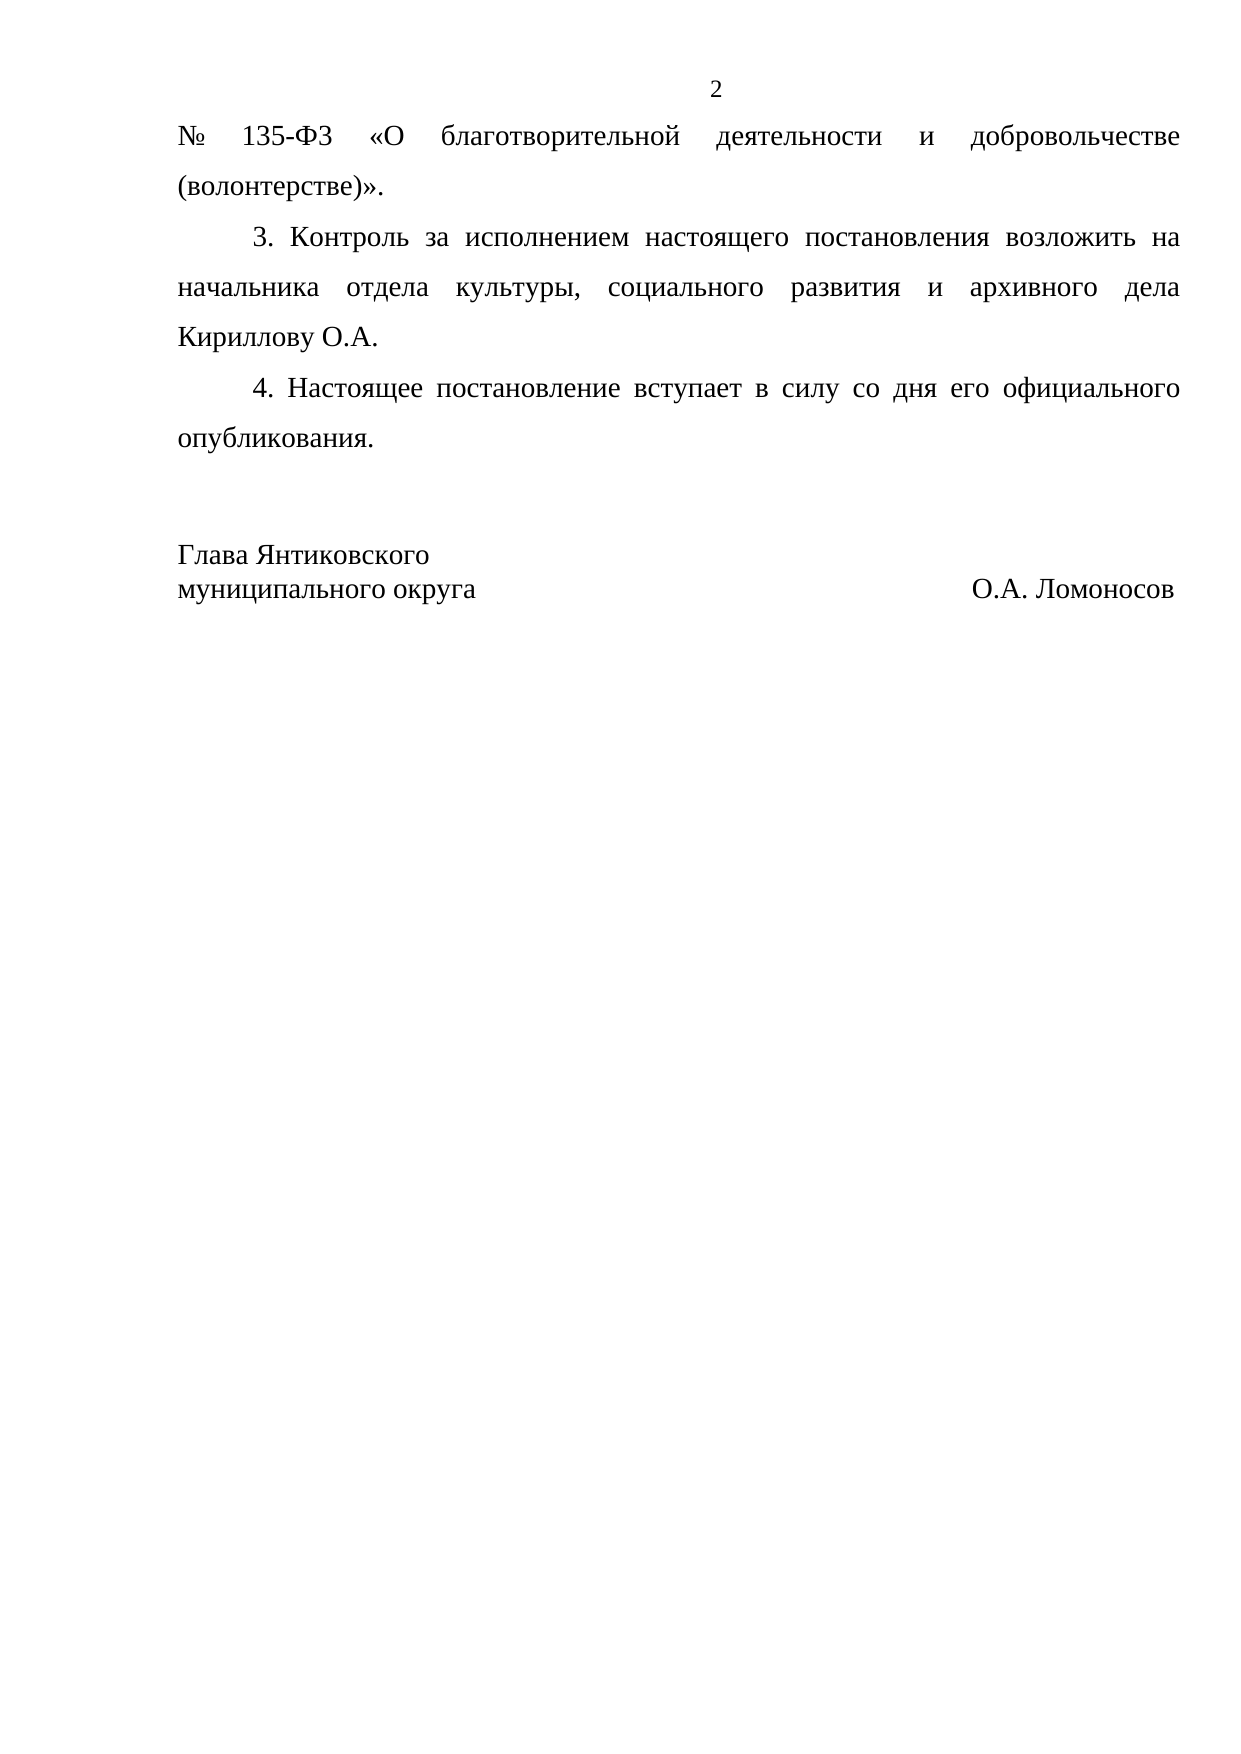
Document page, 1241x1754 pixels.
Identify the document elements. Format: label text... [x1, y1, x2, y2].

text Глава Янтиковского [177, 537, 1181, 571]
text 4. Настоящее постановление вступает в силу со дня его официального опубликования. [177, 370, 1181, 453]
text муниципального округа О.А. Ломоносов [177, 571, 1181, 604]
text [177, 118, 1181, 202]
text 3. Контроль за исполнением настоящего постановления возложить на начальника отдела культуры, социального развития и архивного дела Кириллову О.А. [177, 219, 1181, 353]
